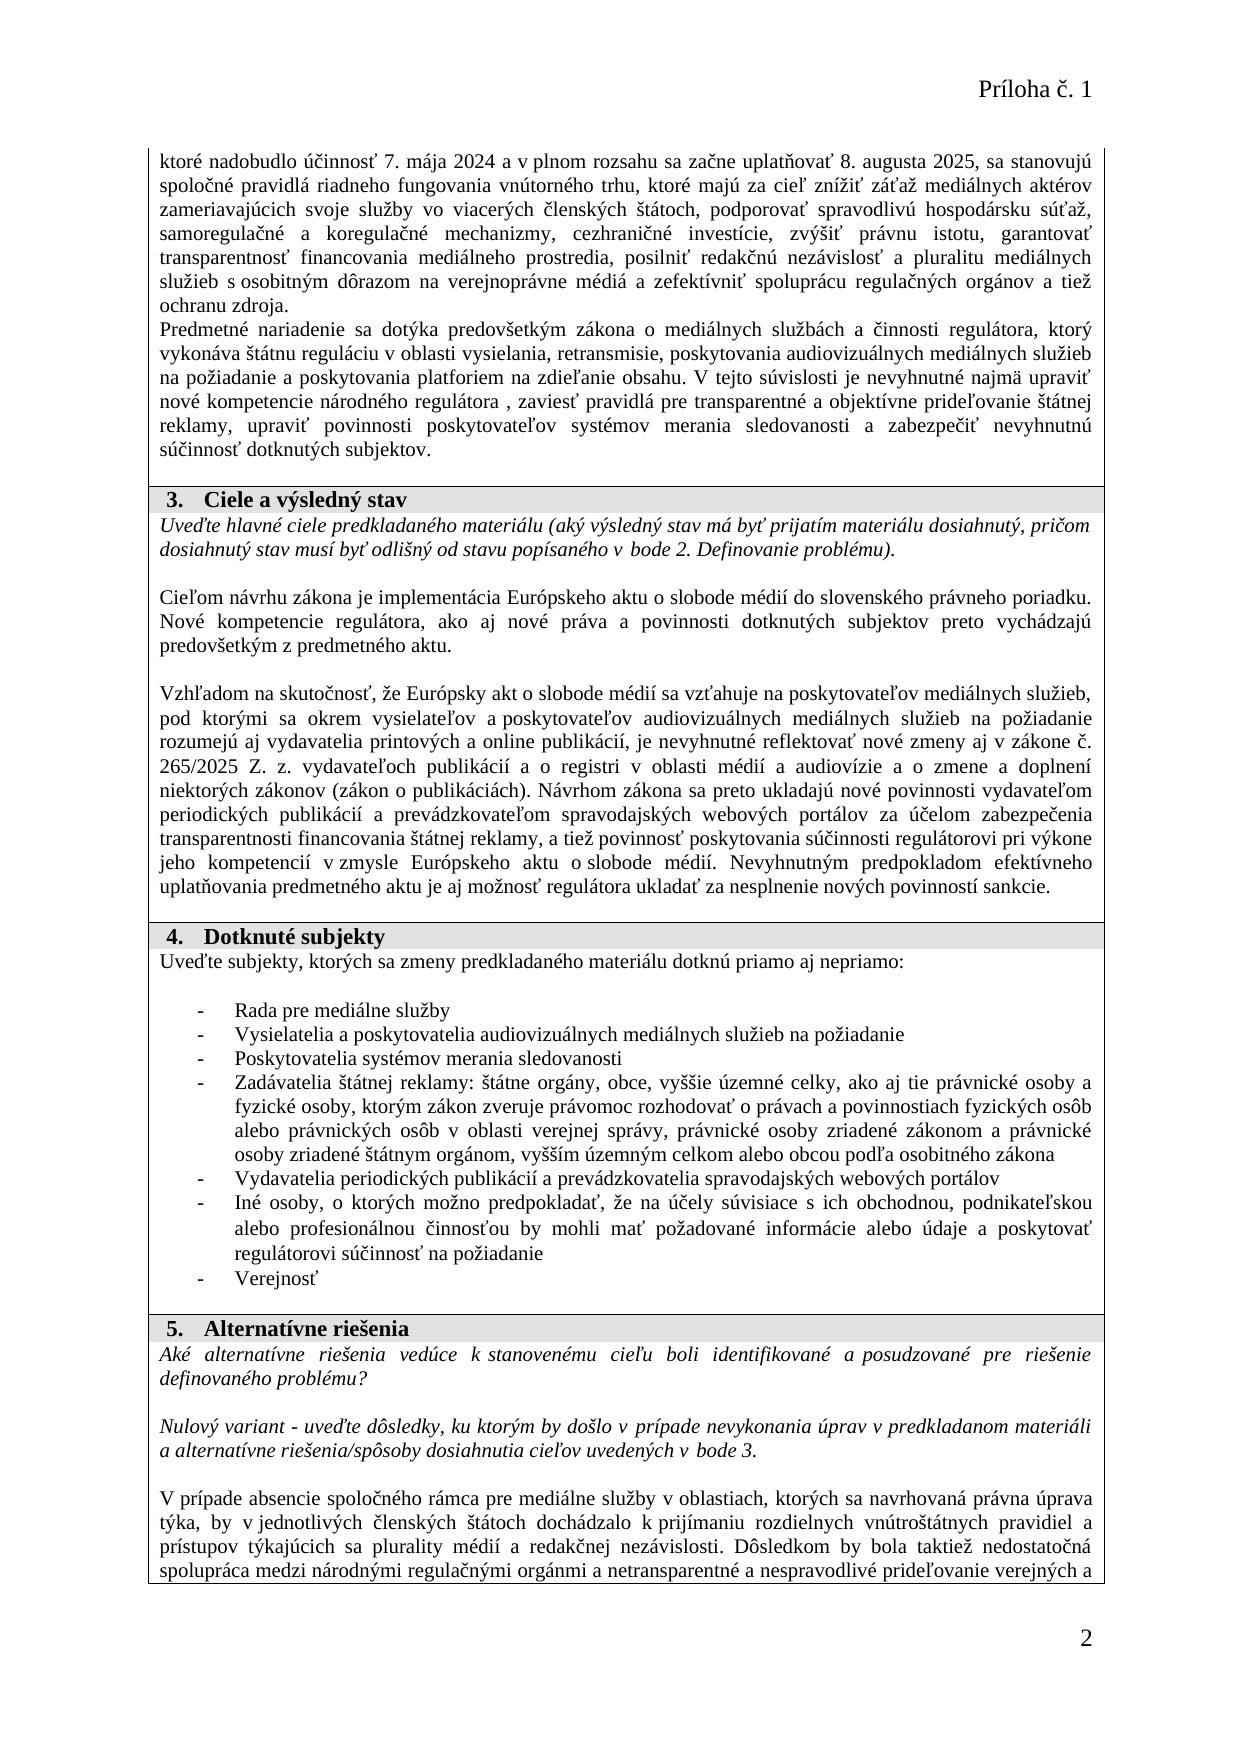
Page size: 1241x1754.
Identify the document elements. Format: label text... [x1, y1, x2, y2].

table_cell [149, 1342, 1104, 1582]
table_cell Uveďte hlavné ciele predkladaného materiálu (aký výsledný stav má byť prijatím materiálu dosiahnutý, pričom dosiahnutý stav musí byť odlišný od stavu popísaného v bode 2. Definovanie problému). Cieľom návrhu zákona je implementácia Európskeho aktu o slobode médií do slovenského právneho poriadku. Nové kompetencie regulátora, ako aj nové práva a povinnosti dotknutých subjektov preto vychádzajú predovšetkým z predmetného aktu. Vzhľadom na skutočnosť, že Európsky akt o slobode médií sa vzťahuje na poskytovateľov mediálnych služieb, pod ktorými sa okrem vysielateľov a poskytovateľov audiovizuálnych mediálnych služieb na požiadanie rozumejú aj vydavatelia printových a online publikácií, je nevyhnutné reflektovať nové zmeny aj v zákone č. 265/2025 Z. z. vydavateľoch publikácií a o registri v oblasti médií a audiovízie a o zmene a doplnení niektorých zákonov (zákon o publikáciách). Návrhom zákona sa preto ukladajú nové povinnosti vydavateľom periodických publikácií a prevádzkovateľom spravodajských webových portálov za účelom zabezpečenia transparentnosti financovania štátnej reklamy, a tiež povinnosť poskytovania súčinnosti regulátorovi pri výkone jeho kompetencií v zmysle Európskeho aktu o slobode médií. Nevyhnutným predpokladom efektívneho uplatňovania predmetného aktu je aj možnosť regulátora ukladať za nesplnenie nových povinností sankcie. [149, 513, 1104, 922]
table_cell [149, 149, 1104, 486]
table_cell Uveďte subjekty, ktorých sa zmeny predkladaného materiálu dotknú priamo aj nepriamo: Rada pre mediálne služby Vysielatelia a poskytovatelia audiovizuálnych mediálnych služieb na požiadanie Poskytovatelia systémov merania sledovanosti Zadávatelia štátnej reklamy: štátne orgány, obce, vyššie územné celky, ako aj tie právnické osoby a fyzické osoby, ktorým zákon zveruje právomoc rozhodovať o právach a povinnostiach fyzických osôb alebo právnických osôb v oblasti verejnej správy, právnické osoby zriadené zákonom a právnické osoby zriadené štátnym orgánom, vyšším územným celkom alebo obcou podľa osobitného zákona Vydavatelia periodických publikácií a prevádzkovatelia spravodajských webových portálov Iné osoby, o ktorých možno predpokladať, že na účely súvisiace s ich obchodnou, podnikateľskou alebo profesionálnou činnosťou by mohli mať požadované informácie alebo údaje a poskytovať regulátorovi súčinnosť na požiadanie Verejnosť [149, 949, 1104, 1314]
table_cell Ciele a výsledný stav [149, 487, 1104, 513]
table_cell Alternatívne riešenia [149, 1315, 1104, 1342]
table_cell Dotknuté subjekty [149, 923, 1104, 949]
